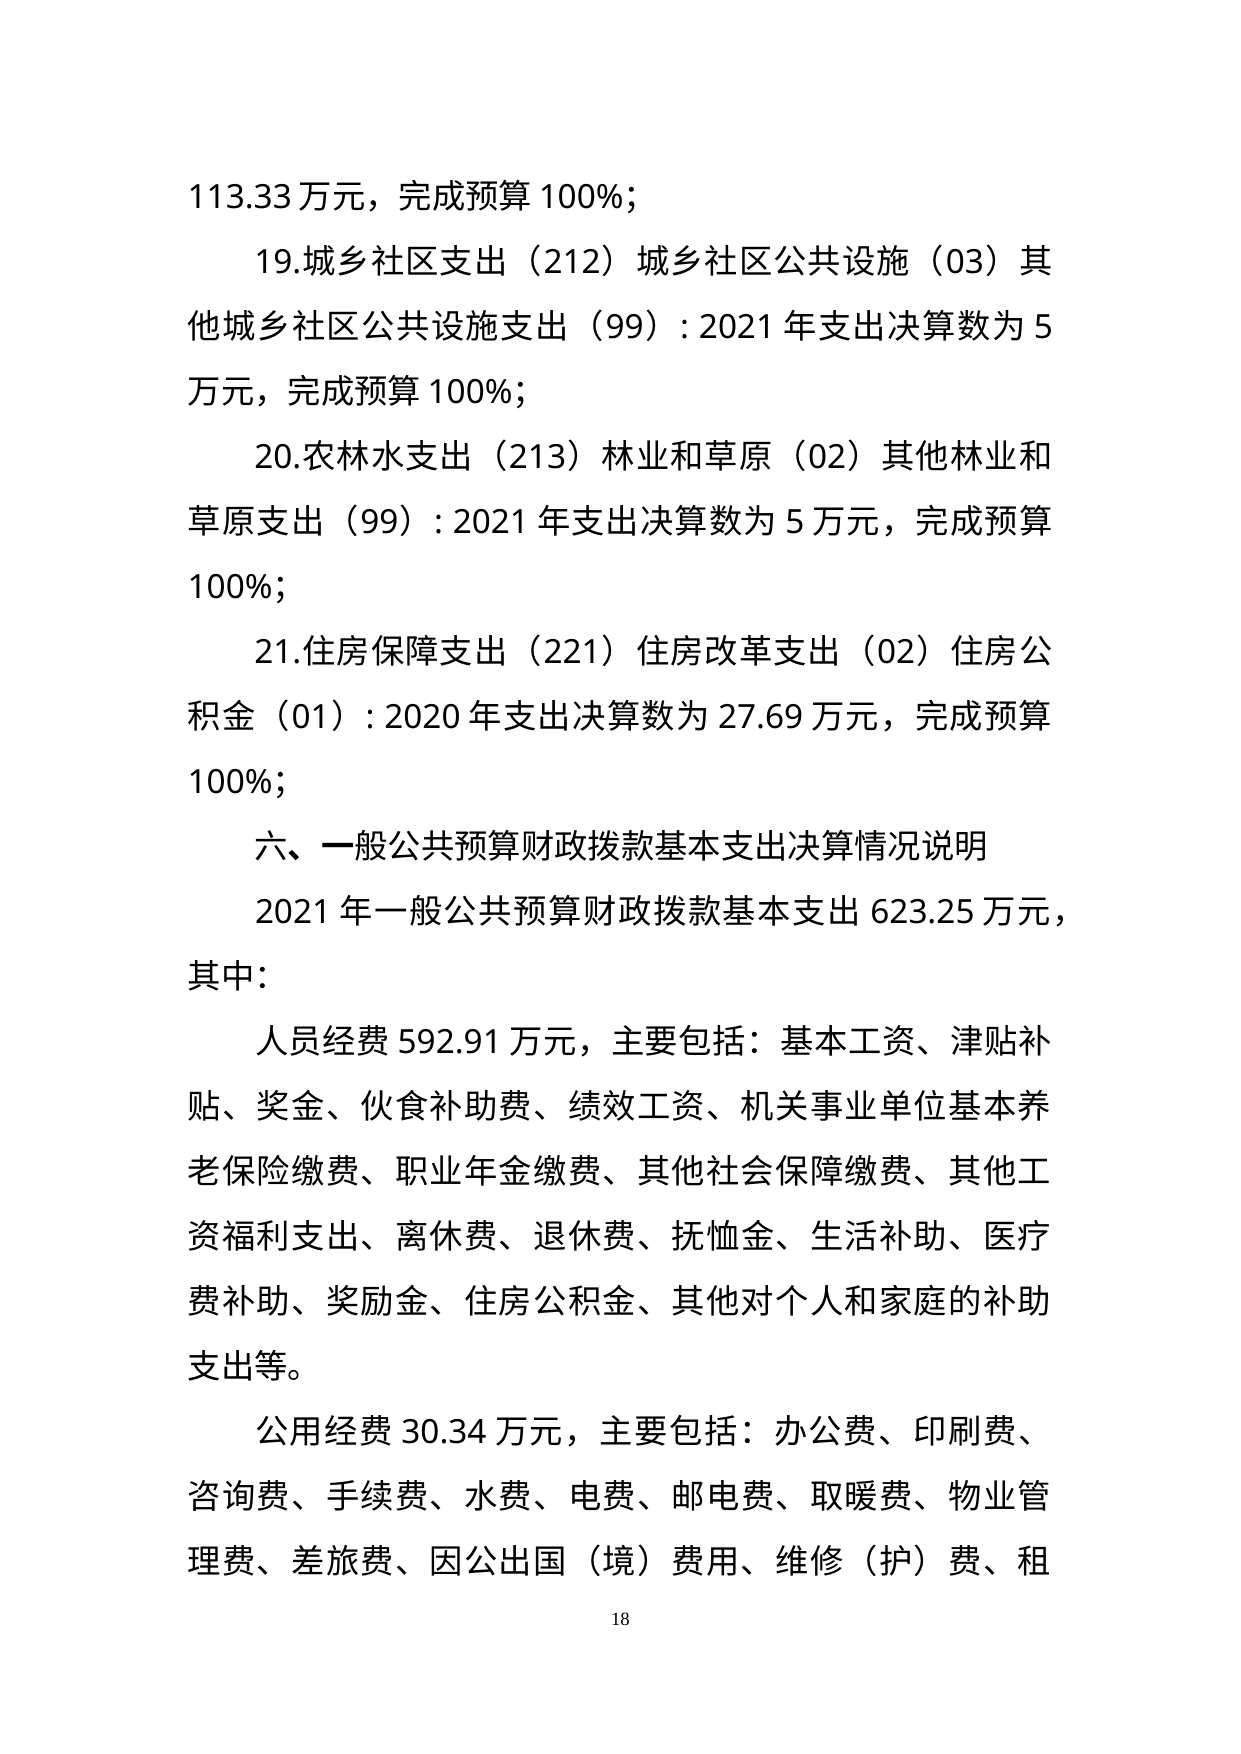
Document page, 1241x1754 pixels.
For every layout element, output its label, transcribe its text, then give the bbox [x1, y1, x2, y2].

text 20.农林水支出（213）林业和草原（02）其他林业和草原支出（99）: 2021年支出决算数为5万元，完成预算100%； [187, 422, 1053, 617]
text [187, 162, 1053, 227]
text 六、一般公共预算财政拨款基本支出决算情况说明 [187, 812, 1053, 877]
text 2021年一般公共预算财政拨款基本支出623.25万元，其中： [187, 877, 1053, 1007]
text 21.住房保障支出（221）住房改革支出（02）住房公积金（01）: 2020年支出决算数为27.69万元，完成预算100%； [187, 617, 1053, 812]
text 人员经费592.91万元，主要包括：基本工资、津贴补贴、奖金、伙食补助费、绩效工资、机关事业单位基本养老保险缴费、职业年金缴费、其他社会保障缴费、其他工资福利支出、离休费、退休费、抚恤金、生活补助、医疗费补助、奖励金、住房公积金、其他对个人和家庭的补助支出等。 [187, 1007, 1053, 1397]
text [187, 1397, 1053, 1592]
text 19.城乡社区支出（212）城乡社区公共设施（03）其他城乡社区公共设施支出（99）: 2021年支出决算数为5万元，完成预算100%； [187, 227, 1053, 422]
